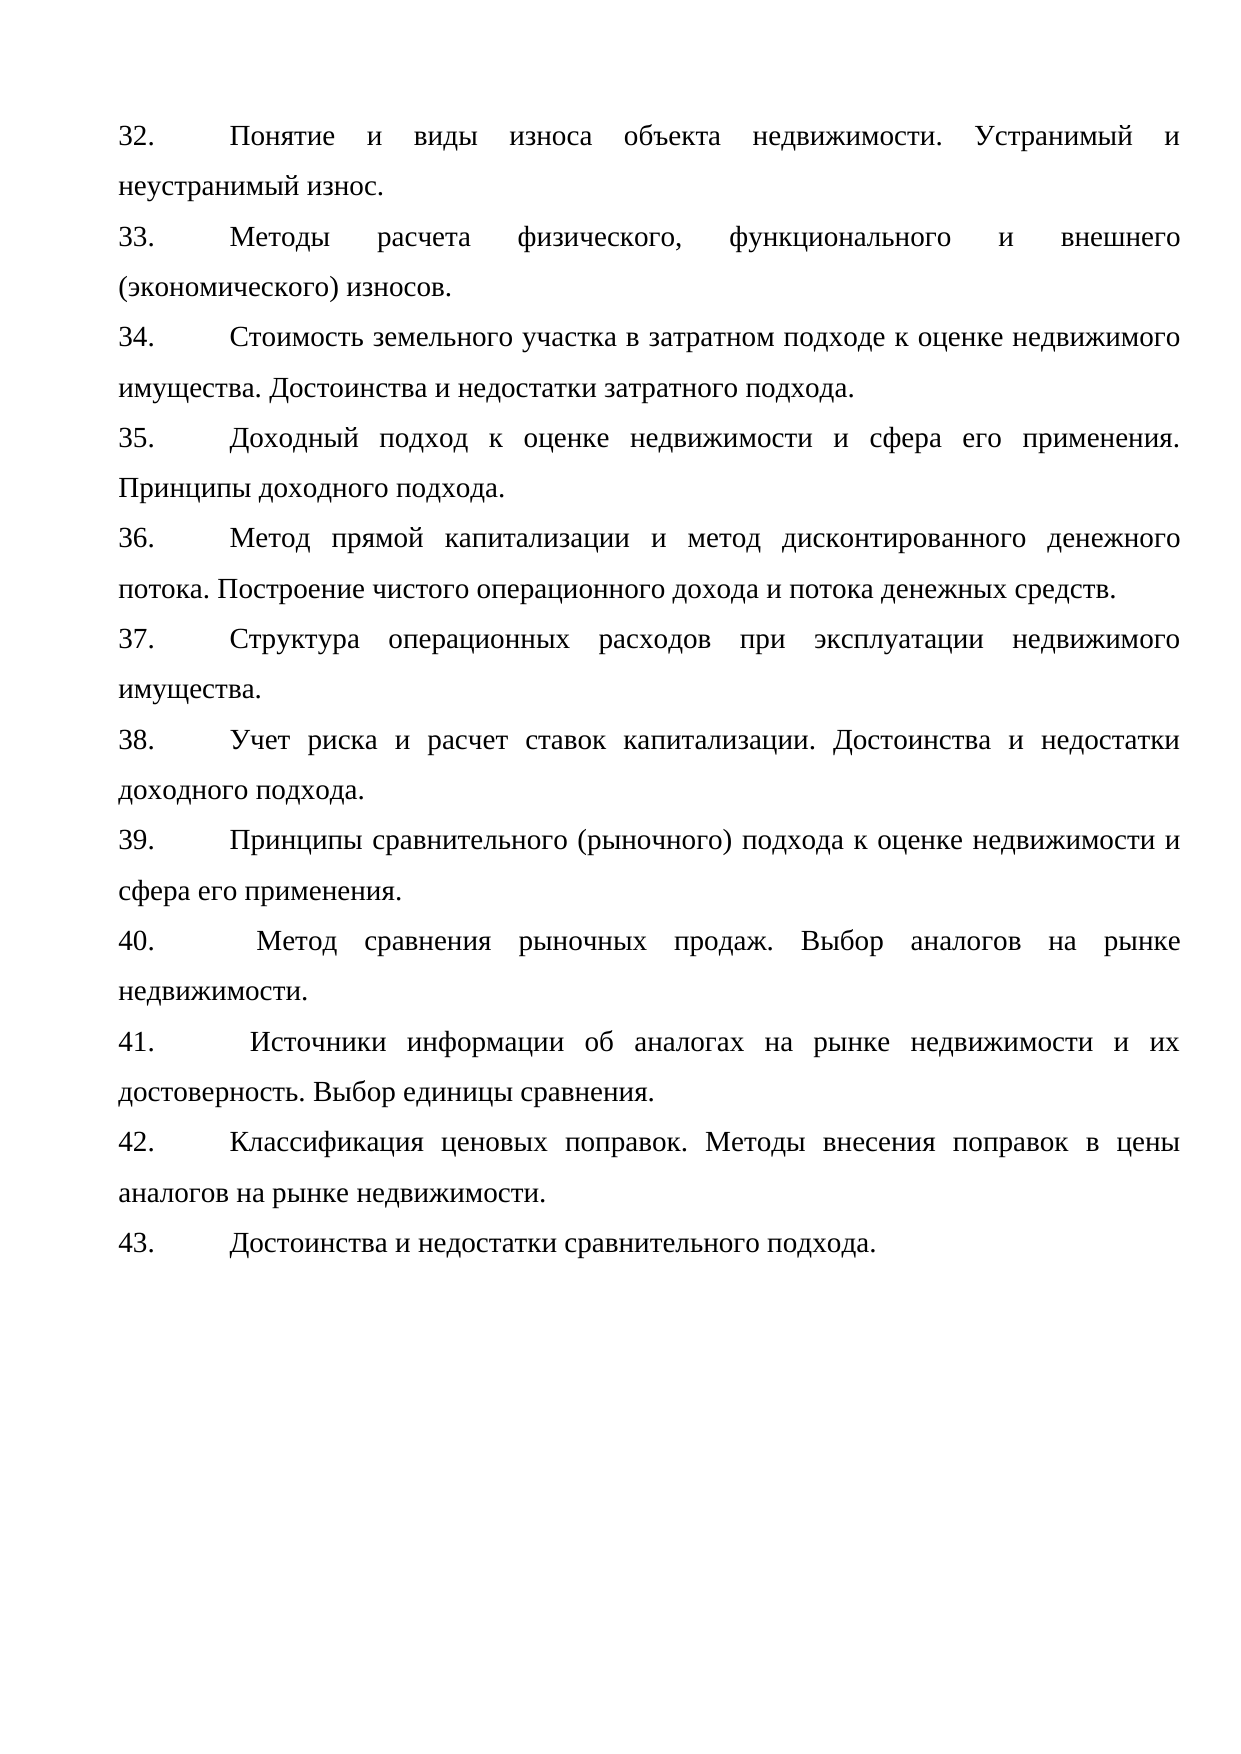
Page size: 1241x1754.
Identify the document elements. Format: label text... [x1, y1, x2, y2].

list Метод сравнения рыночных продаж. Выбор аналогов на рынке недвижимости. [118, 923, 1181, 1007]
list Учет риска и расчет ставок капитализации. Достоинства и недостатки доходного подхода. [118, 722, 1181, 806]
list Достоинства и недостатки сравнительного подхода. [118, 1225, 1181, 1258]
list Метод прямой капитализации и метод дисконтированного денежного потока. Построение чистого операционного дохода и потока денежных средств. [118, 521, 1181, 604]
list Принципы сравнительного (рыночного) подхода к оценке недвижимости и сфера его применения. [118, 822, 1181, 906]
list Доходный подход к оценке недвижимости и сфера его применения. Принципы доходного подхода. [118, 420, 1181, 504]
list Структура операционных расходов при эксплуатации недвижимого имущества. [118, 621, 1181, 705]
list Источники информации об аналогах на рынке недвижимости и их достоверность. Выбор единицы сравнения. [118, 1024, 1181, 1108]
list Методы расчета физического, функционального и внешнего (экономического) износов. [118, 219, 1181, 303]
list Классификация ценовых поправок. Методы внесения поправок в цены аналогов на рынке недвижимости. [118, 1124, 1181, 1208]
list Стоимость земельного участка в затратном подходе к оценке недвижимого имущества. Достоинства и недостатки затратного подхода. [118, 319, 1181, 403]
list Понятие и виды износа объекта недвижимости. Устранимый и неустранимый износ. [118, 118, 1181, 202]
